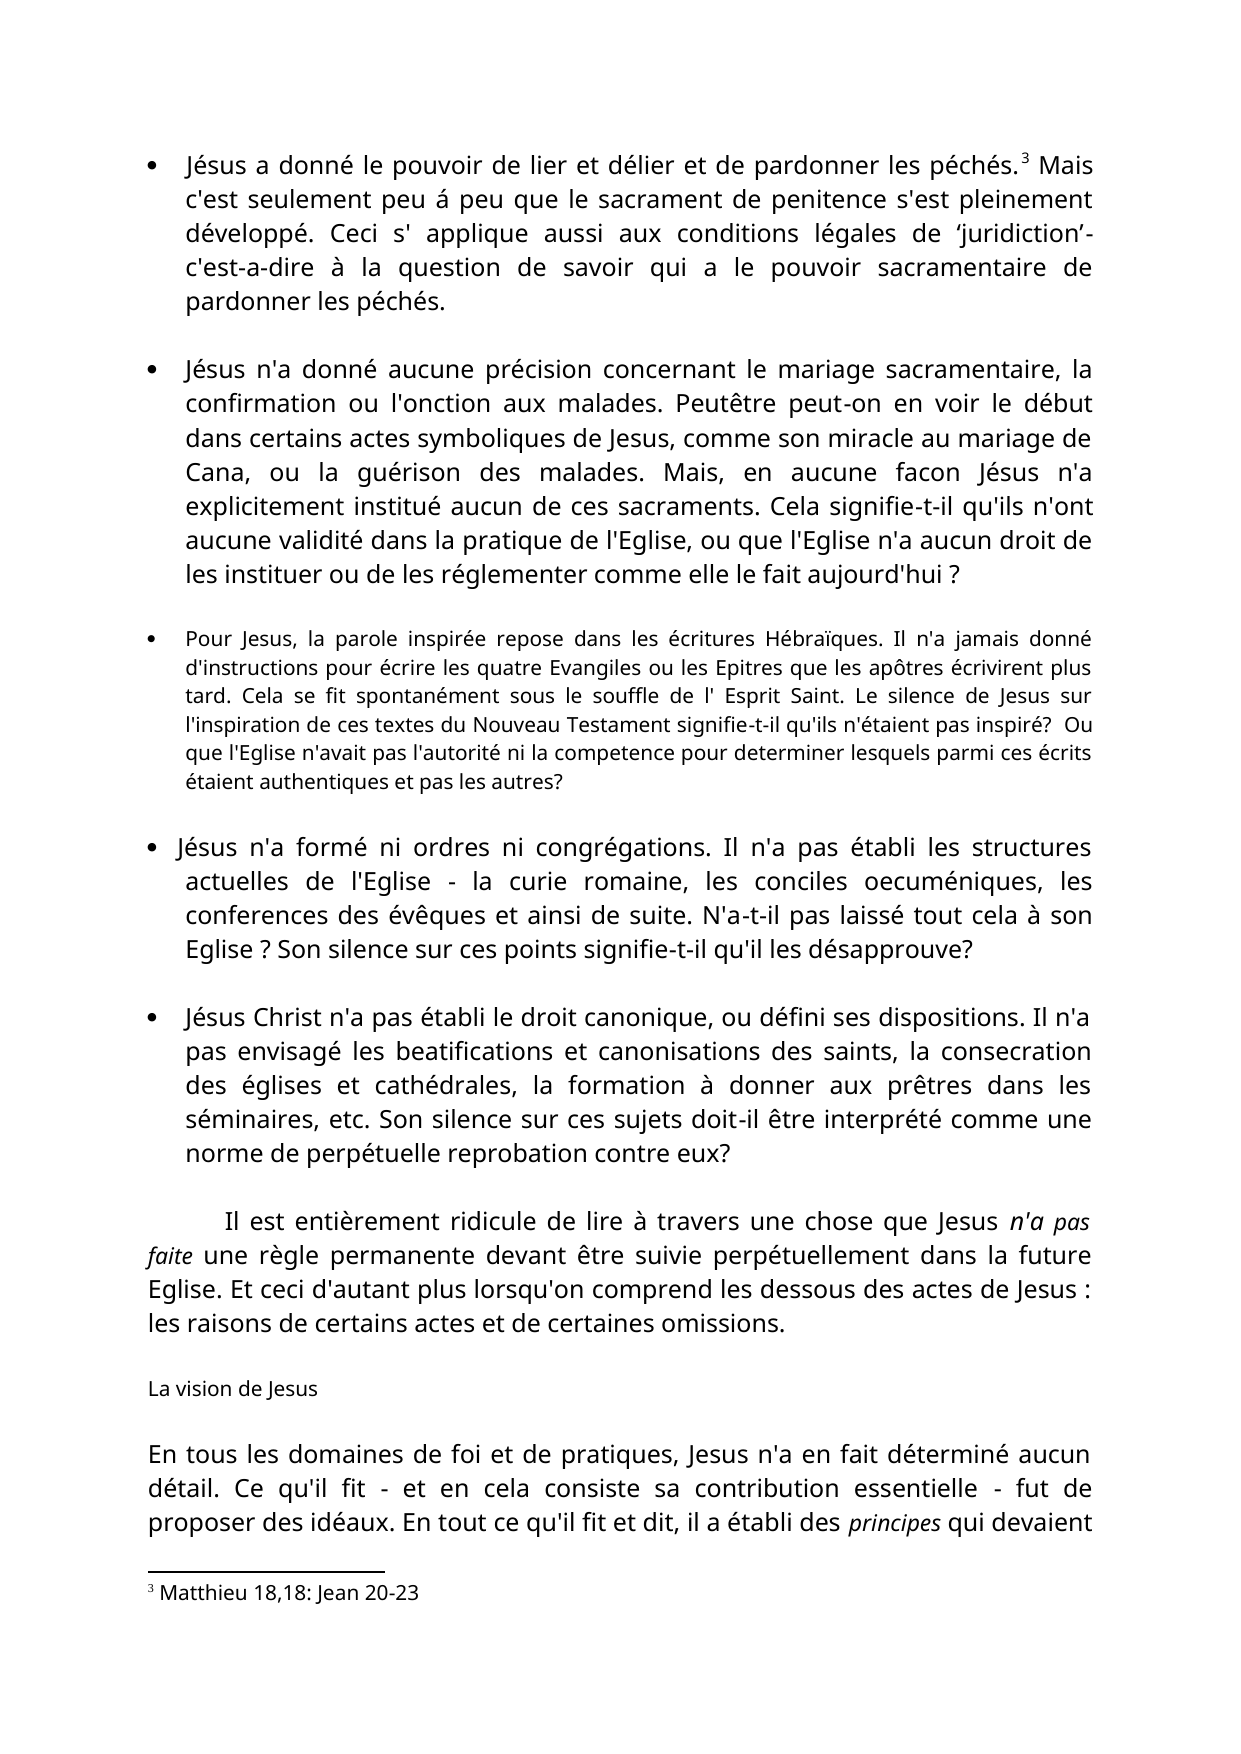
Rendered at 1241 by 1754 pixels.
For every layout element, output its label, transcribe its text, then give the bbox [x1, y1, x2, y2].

text Il est entièrement ridicule de lire à travers une chose que Jesus n'a pas faite une règle permanente devant être suivie perpétuellement dans la future Eglise. Et ceci d'autant plus lorsqu'on comprend les dessous des actes de Jesus : les raisons de certains actes et de certaines omissions. [148, 1204, 1092, 1340]
list Pour Jesus, la parole inspirée repose dans les écritures Hébraïques. Il n'a jamais donné d'instructions pour écrire les quatre Evangiles ou les Epitres que les apôtres écrivirent plus tard. Cela se fit spontanément sous le souffle de l' Esprit Saint. Le silence de Jesus sur l'inspiration de ces textes du Nouveau Testament signifie-t-il qu'ils n'étaient pas inspiré? Ou que l'Eglise n'avait pas l'autorité ni la competence pour determiner lesquels parmi ces écrits étaient authentiques et pas les autres? [148, 624, 1093, 795]
list Jésus Christ n'a pas établi le droit canonique, ou défini ses dispositions. Il n'a pas envisagé les beatifications et canonisations des saints, la consecration des églises et cathédrales, la formation à donner aux prêtres dans les séminaires, etc. Son silence sur ces sujets doit-il être interprété comme une norme de perpétuelle reprobation contre eux? [148, 999, 1092, 1170]
list Jésus n'a donné aucune précision concernant le mariage sacramentaire, la confirmation ou l'onction aux malades. Peutêtre peut-on en voir le début dans certains actes symboliques de Jesus, comme son miracle au mariage de Cana, ou la guérison des malades. Mais, en aucune facon Jésus n'a explicitement institué aucun de ces sacraments. Cela signifie-t-il qu'ils n'ont aucune validité dans la pratique de l'Eglise, ou que l'Eglise n'a aucun droit de les instituer ou de les réglementer comme elle le fait aujourd'hui ? [148, 352, 1093, 591]
subtitle La vision de Jesus [148, 1374, 1088, 1403]
list Jésus n'a formé ni ordres ni congrégations. Il n'a pas établi les structures actuelles de l'Eglise - la curie romaine, les conciles oecuméniques, les conferences des évêques et ainsi de suite. N'a-t-il pas laissé tout cela à son Eglise ? Son silence sur ces points signifie-t-il qu'il les désapprouve? [148, 829, 1093, 966]
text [148, 1437, 1092, 1539]
list Jésus a donné le pouvoir de lier et délier et de pardonner les péchés. Mais c'est seulement peu á peu que le sacrament de penitence s'est pleinement développé. Ceci s' applique aussi aux conditions légales de ‘juridiction’- c'est-a-dire à la question de savoir qui a le pouvoir sacramentaire de pardonner les péchés. [148, 148, 1093, 318]
